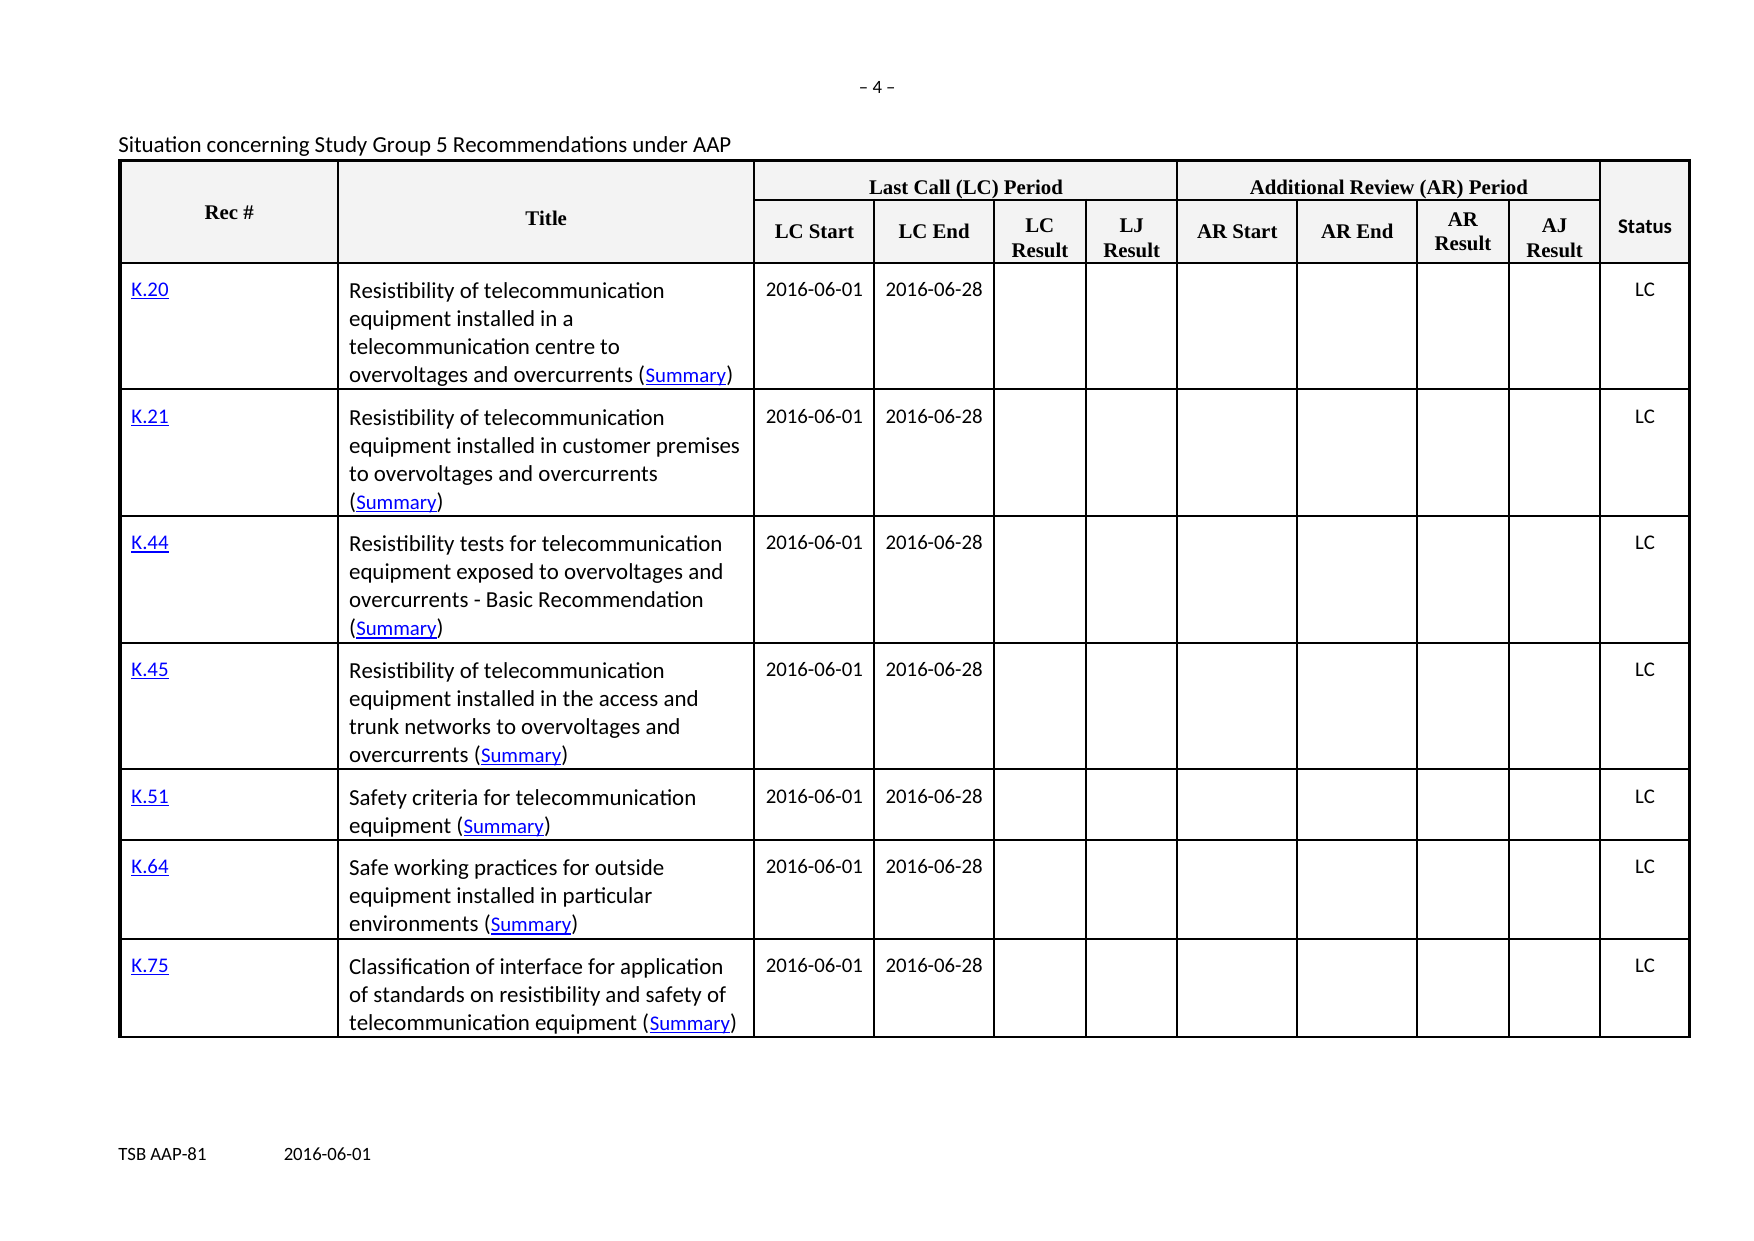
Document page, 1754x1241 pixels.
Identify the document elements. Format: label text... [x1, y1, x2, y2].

table_header Last Call (LC) Period [755, 162, 1176, 199]
table_cell [1510, 940, 1599, 1036]
table_cell [1178, 770, 1296, 839]
table_cell [1087, 940, 1176, 1036]
table_cell K.20 [122, 264, 337, 388]
table_cell LC Result [995, 201, 1085, 262]
table_cell [1087, 390, 1176, 515]
table_cell [1298, 841, 1416, 937]
table_cell [1178, 390, 1296, 515]
table_cell AR End [1298, 201, 1416, 262]
table_cell LC [1601, 390, 1688, 515]
table_cell [1298, 770, 1416, 839]
table_cell 2016-06-01 [755, 644, 873, 768]
table_cell [1178, 517, 1296, 642]
table_cell [995, 517, 1085, 642]
table_cell AJ Result [1510, 201, 1599, 262]
table_cell Safety criteria for telecommunication equipment (Summary) [339, 770, 753, 839]
table_cell [1418, 264, 1508, 388]
table_cell [1418, 940, 1508, 1036]
table_cell 2016-06-28 [875, 644, 993, 768]
table_cell AR Result [1418, 201, 1508, 262]
table_cell [1087, 264, 1176, 388]
table_cell [1418, 644, 1508, 768]
table_cell [1298, 644, 1416, 768]
table_cell LC [1601, 644, 1688, 768]
table_cell K.64 [122, 841, 337, 937]
table_cell [1178, 644, 1296, 768]
table_cell K.51 [122, 770, 337, 839]
table_cell [1087, 770, 1176, 839]
table_header Title [339, 162, 753, 262]
table_cell LC [1601, 841, 1688, 937]
table_cell K.45 [122, 644, 337, 768]
table_cell Classification of interface for application of standards on resistibility and safety of telecommunication equipment (Summary) [339, 940, 753, 1036]
table_cell [1510, 841, 1599, 937]
table_cell [1178, 264, 1296, 388]
table_cell [1510, 644, 1599, 768]
table_cell [995, 940, 1085, 1036]
table_cell [1298, 517, 1416, 642]
table_cell [1510, 770, 1599, 839]
table_cell [1510, 264, 1599, 388]
table_cell Resistibility tests for telecommunication equipment exposed to overvoltages and overcurrents - Basic Recommendation (Summary) [339, 517, 753, 642]
table_cell [995, 841, 1085, 937]
table_cell 2016-06-28 [875, 770, 993, 839]
table_cell Resistibility of telecommunication equipment installed in a telecommunication centre to overvoltages and overcurrents (Summary) [339, 264, 753, 388]
table_cell LC [1601, 770, 1688, 839]
table_cell [1087, 644, 1176, 768]
table_cell LC Start [755, 201, 873, 262]
table_cell [1418, 841, 1508, 937]
table_cell [1510, 517, 1599, 642]
text Situation concerning Study Group 5 Recommendations under AAP [118, 131, 1636, 159]
table_cell [1418, 517, 1508, 642]
table_header Status [1601, 162, 1688, 262]
table_header Rec # [122, 162, 337, 262]
table_cell [995, 264, 1085, 388]
table_cell [995, 644, 1085, 768]
table_cell LJ Result [1087, 201, 1176, 262]
table_cell [1418, 770, 1508, 839]
table_cell LC [1601, 517, 1688, 642]
table_cell K.75 [122, 940, 337, 1036]
table_cell K.21 [122, 390, 337, 515]
table_cell [1298, 940, 1416, 1036]
table_cell 2016-06-01 [755, 940, 873, 1036]
table_cell Resistibility of telecommunication equipment installed in the access and trunk networks to overvoltages and overcurrents (Summary) [339, 644, 753, 768]
table_cell [1510, 390, 1599, 515]
table_header Additional Review (AR) Period [1178, 162, 1599, 199]
table_cell 2016-06-01 [755, 517, 873, 642]
table_cell K.44 [122, 517, 337, 642]
table_cell LC [1601, 940, 1688, 1036]
table_cell [1298, 390, 1416, 515]
table_cell [995, 390, 1085, 515]
table_cell 2016-06-28 [875, 390, 993, 515]
table_cell [1178, 841, 1296, 937]
table_cell [1178, 940, 1296, 1036]
table_cell Safe working practices for outside equipment installed in particular environments (Summary) [339, 841, 753, 937]
table_cell [1087, 841, 1176, 937]
table_cell 2016-06-01 [755, 770, 873, 839]
table_cell 2016-06-28 [875, 940, 993, 1036]
table_cell 2016-06-28 [875, 517, 993, 642]
table_cell [1418, 390, 1508, 515]
table_cell [1087, 517, 1176, 642]
table_cell 2016-06-01 [755, 264, 873, 388]
table_cell LC End [875, 201, 993, 262]
table_cell 2016-06-01 [755, 390, 873, 515]
table_cell LC [1601, 264, 1688, 388]
table_cell [995, 770, 1085, 839]
table_cell 2016-06-01 [755, 841, 873, 937]
table_cell Resistibility of telecommunication equipment installed in customer premises to overvoltages and overcurrents (Summary) [339, 390, 753, 515]
table_cell 2016-06-28 [875, 841, 993, 937]
table_cell [1298, 264, 1416, 388]
table_cell 2016-06-28 [875, 264, 993, 388]
table_cell AR Start [1178, 201, 1296, 262]
